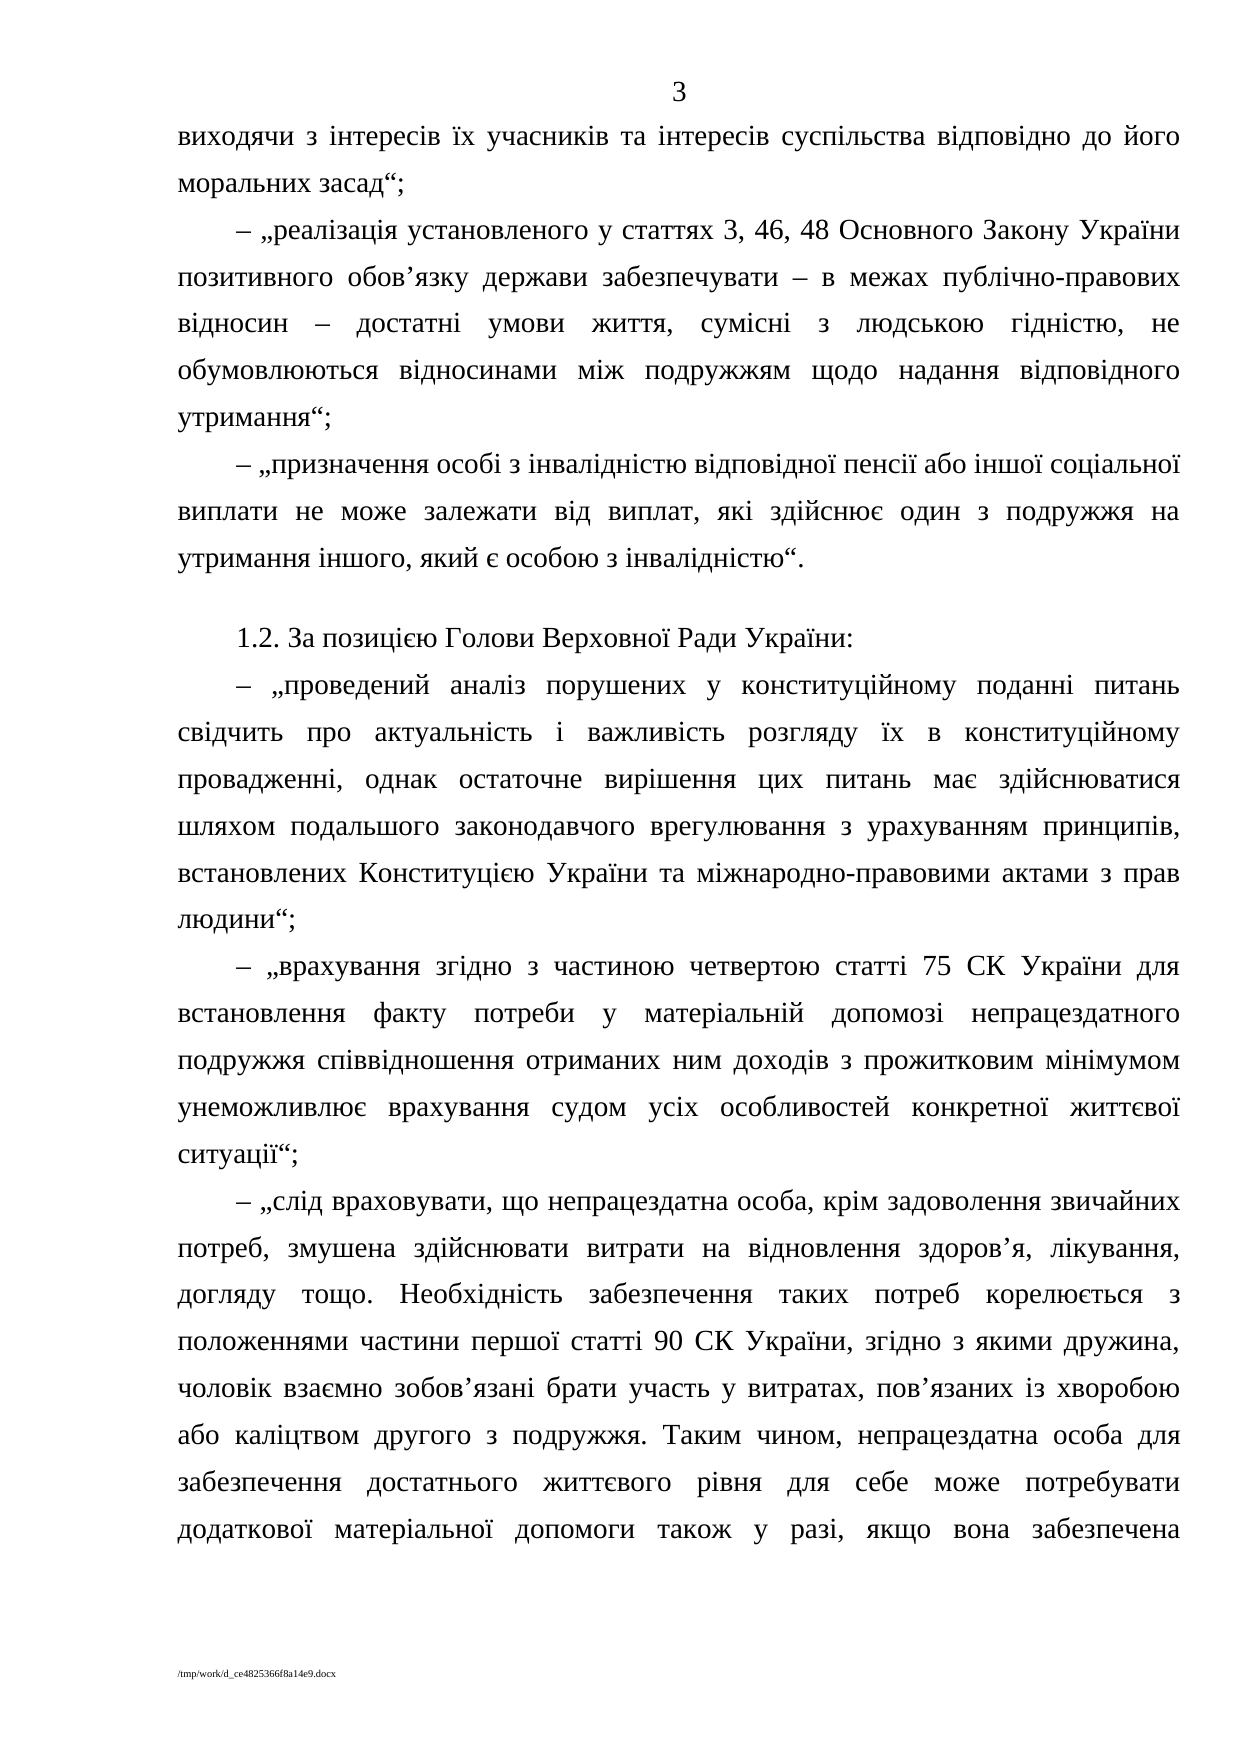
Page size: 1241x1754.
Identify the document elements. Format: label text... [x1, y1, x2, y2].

text – „реалізація установленого у статтях 3, 46, 48 Основного Закону України позитивного обов’язку держави забезпечувати – в межах публічно-правових відносин – достатні умови життя, сумісні з людською гідністю, не обумовлюються відносинами між подружжям щодо надання відповідного утримання“; [177, 212, 1181, 433]
text 1.2. За позицією Голови Верховної Ради України: [177, 620, 1181, 654]
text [177, 118, 1181, 198]
text – „призначення особі з інвалідністю відповідної пенсії або іншої соціальної виплати не може залежати від виплат, які здійснює один з подружжя на утримання іншого, який є особою з інвалідністю“. [177, 446, 1181, 573]
text – „врахування згідно з частиною четвертою статті 75 СК України для встановлення факту потреби у матеріальній допомозі непрацездатного подружжя співвідношення отриманих ним доходів з прожитковим мінімумом унеможливлює врахування судом усіх особливостей конкретної життєвої ситуації“; [177, 948, 1181, 1169]
text – „проведений аналіз порушених у конституційному поданні питань свідчить про актуальність і важливість розгляду їх в конституційному провадженні, однак остаточне вирішення цих питань має здійснюватися шляхом подальшого законодавчого врегулювання з урахуванням принципів, встановлених Конституцією України та міжнародно-правовими актами з прав людини“; [177, 667, 1181, 935]
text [177, 1183, 1181, 1544]
